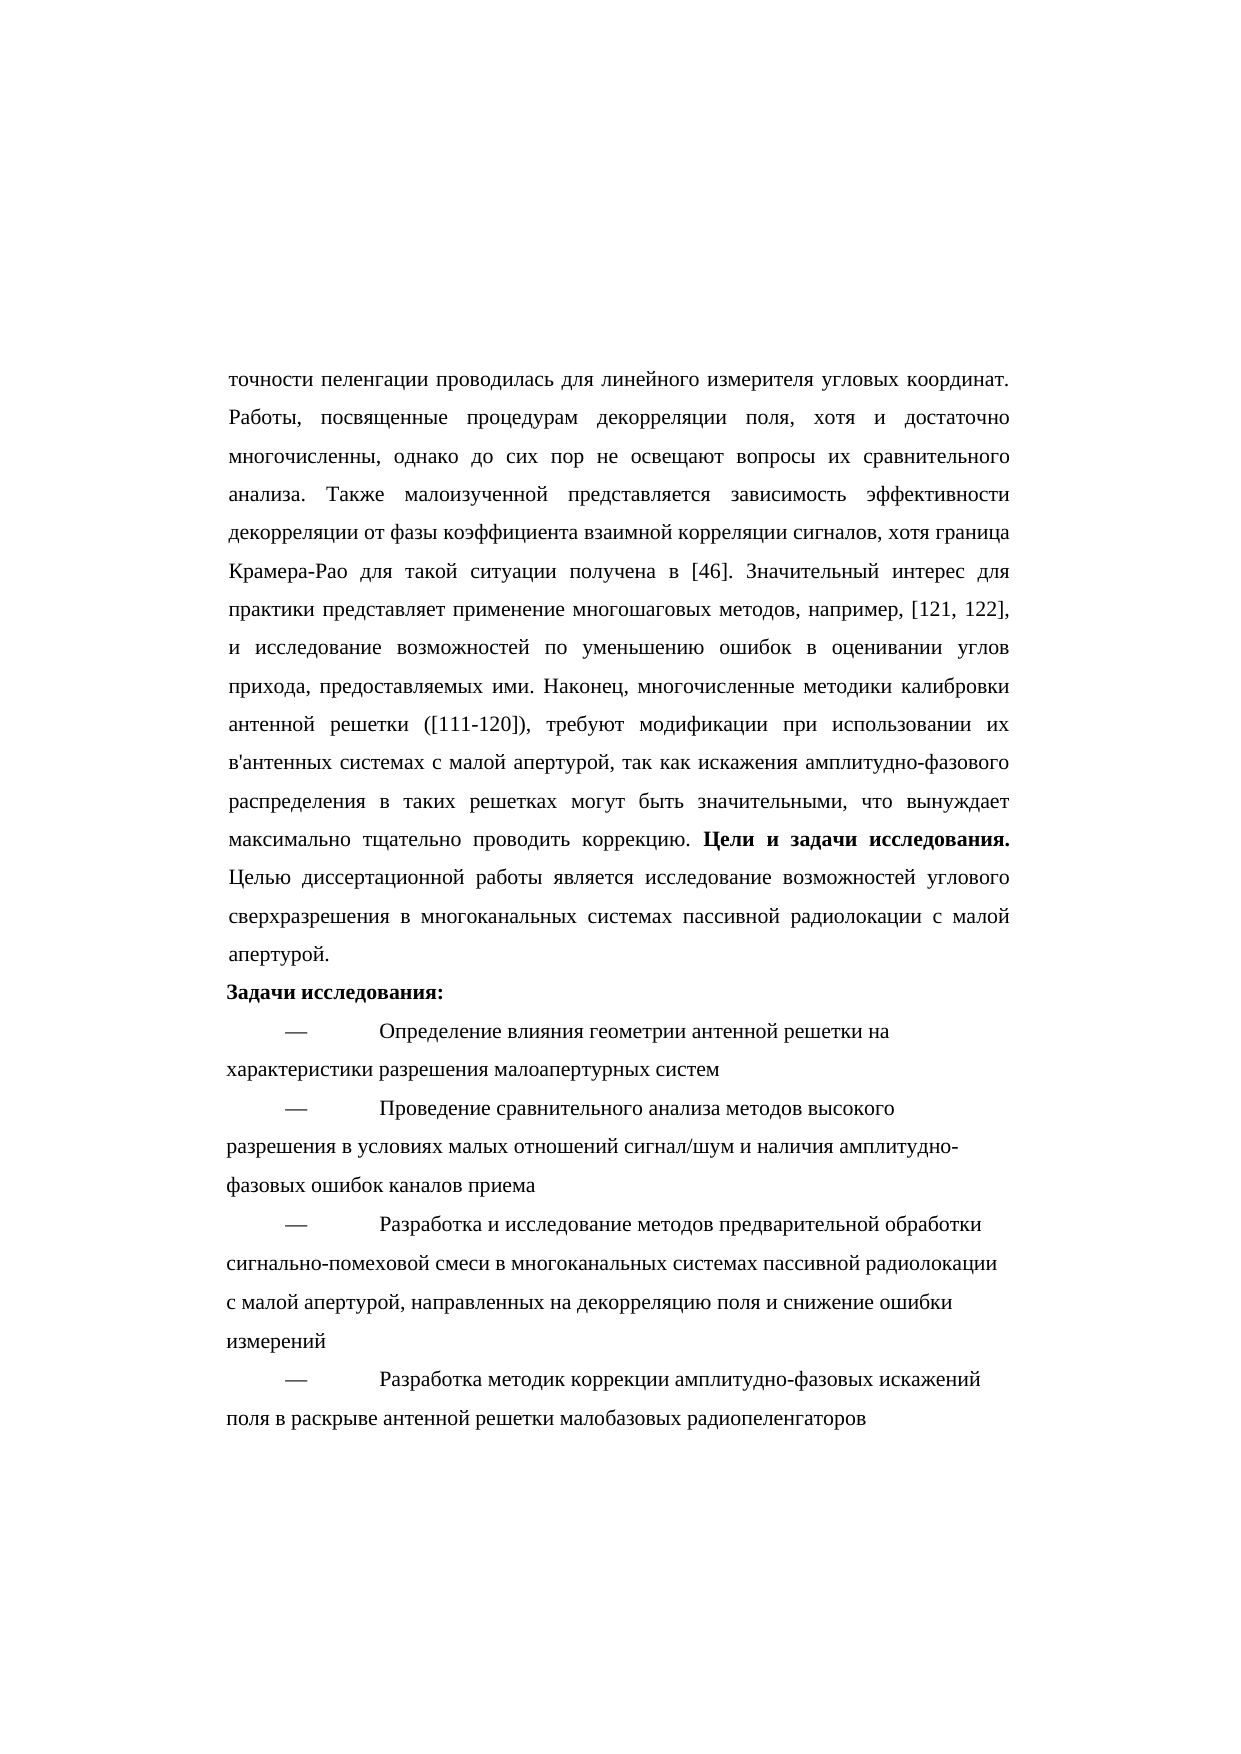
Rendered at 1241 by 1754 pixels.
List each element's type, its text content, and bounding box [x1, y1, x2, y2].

list Определение влияния геометрии антенной решетки на характеристики разрешения малоапертурных систем [226, 1007, 1011, 1084]
text Задачи исследования: [226, 969, 1015, 1007]
list Разработка методик коррекции амплитудно-фазовых искажений поля в раскрыве антенной решетки малобазовых радиопеленгаторов [226, 1356, 1011, 1433]
list Разработка и исследование методов предварительной обработки сигнально-помеховой смеси в многоканальных системах пассивной радиолокации с малой апертурой, направленных на декорреляцию поля и снижение ошибки измерений [226, 1201, 1011, 1356]
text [228, 356, 1011, 969]
list Проведение сравнительного анализа методов высокого разрешения в условиях малых отношений сигнал/шум и наличия амплитудно-фазовых ошибок каналов приема [226, 1084, 1011, 1201]
